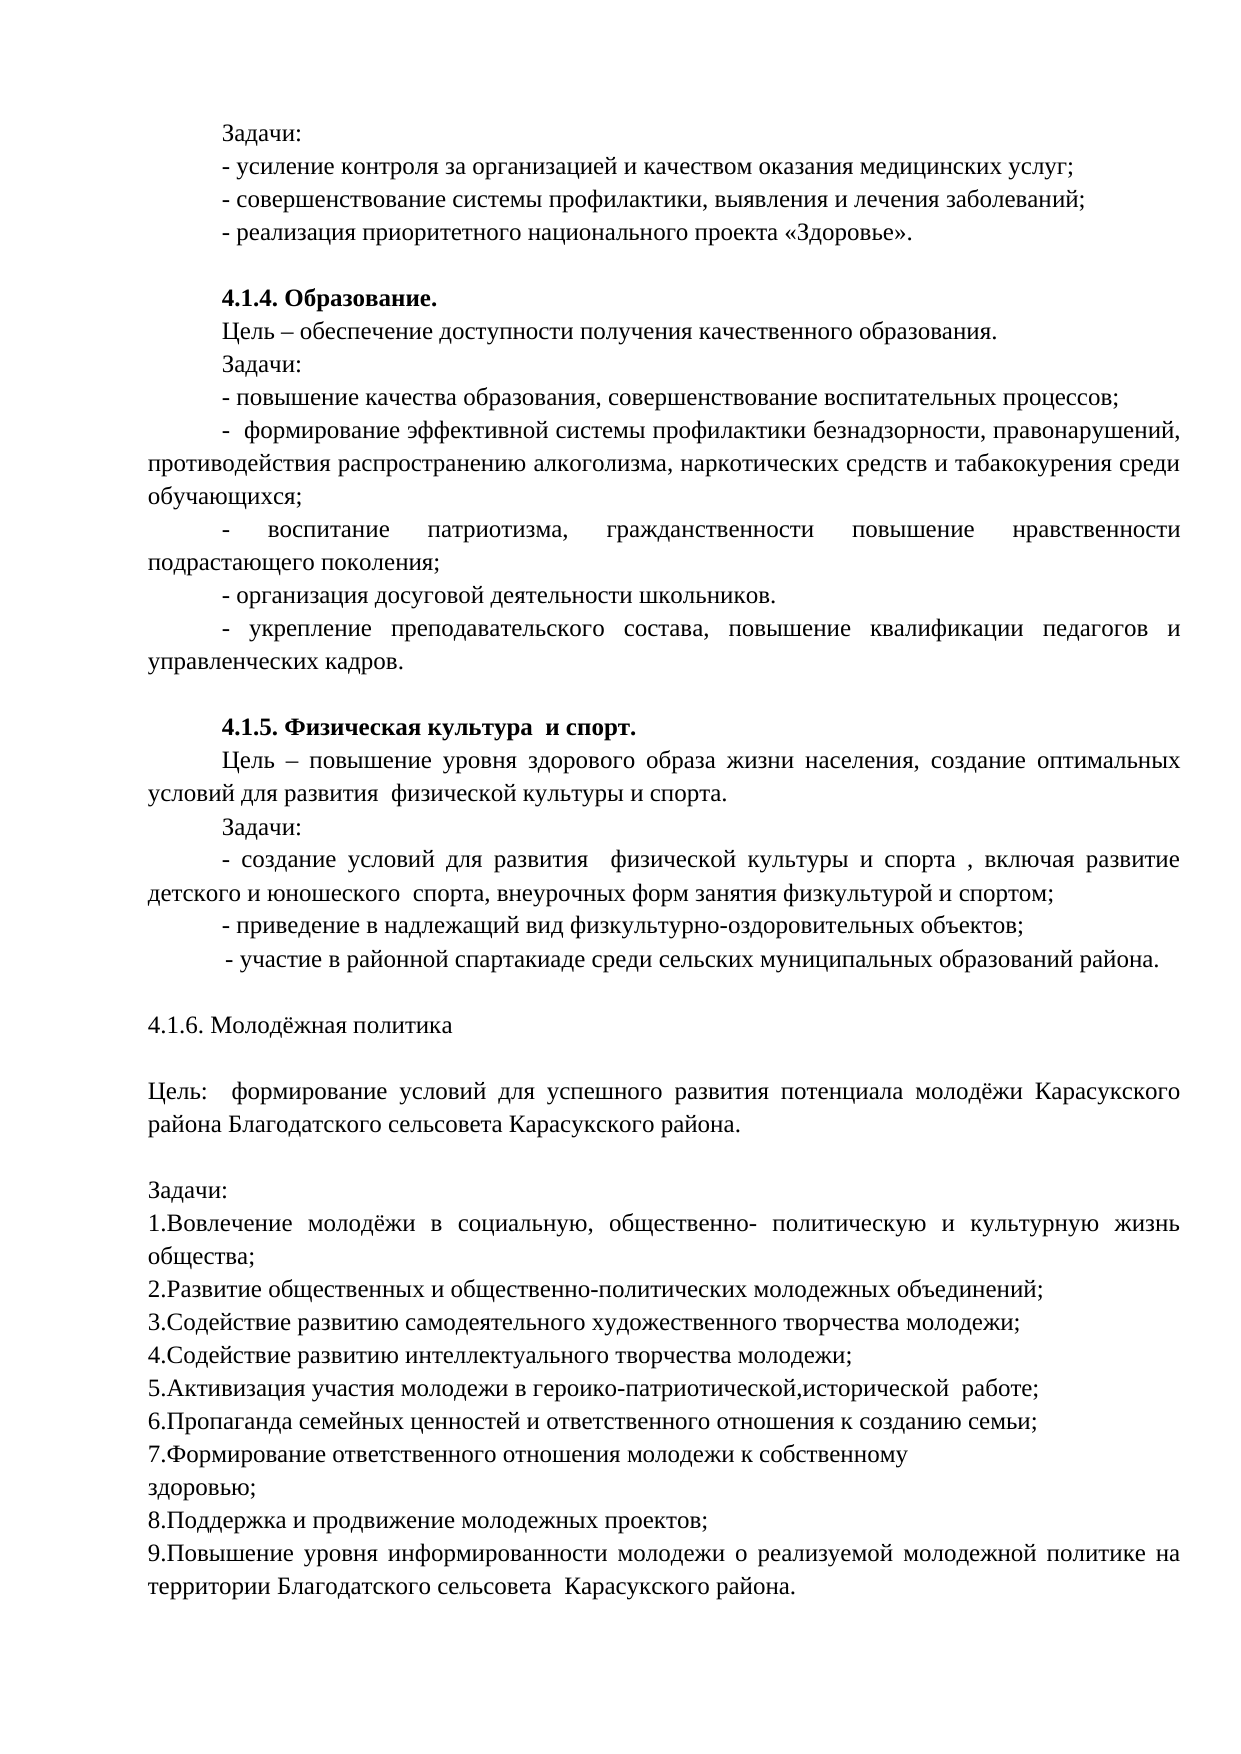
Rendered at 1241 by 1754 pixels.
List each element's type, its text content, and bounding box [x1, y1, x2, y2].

text - реализация приоритетного национального проекта «Здоровье». [148, 217, 1181, 246]
text - приведение в надлежащий вид физкультурно-оздоровительных объектов; [148, 911, 1181, 939]
text 9.Повышение уровня информированности молодежи о реализуемой молодежной политике на территории Благодатского сельсовета Карасукского района. [148, 1538, 1181, 1600]
text - повышение качества образования, совершенствование воспитательных процессов; [148, 382, 1181, 411]
text - формирование эффективной системы профилактики безнадзорности, правонарушений, противодействия распространению алкоголизма, наркотических средств и табакокурения среди обучающихся; [148, 415, 1181, 510]
text 1.Вовлечение молодёжи в социальную, общественно- политическую и культурную жизнь общества; [148, 1208, 1181, 1269]
text 4.1.4. Образование. [148, 283, 1181, 312]
text 4.Содействие развитию интеллектуального творчества молодежи; [148, 1340, 1181, 1369]
text - совершенствование системы профилактики, выявления и лечения заболеваний; [148, 184, 1181, 213]
text Цель: формирование условий для успешного развития потенциала молодёжи Карасукского района Благодатского сельсовета Карасукского района. [148, 1076, 1181, 1137]
text - воспитание патриотизма, гражданственности повышение нравственности подрастающего поколения; [148, 514, 1181, 576]
text - организация досуговой деятельности школьников. [148, 580, 1181, 609]
text - участие в районной спартакиаде среди сельских муниципальных образований района. [148, 944, 1181, 972]
text 4.1.5. Физическая культура и спорт. [148, 712, 1181, 741]
text Цель – обеспечение доступности получения качественного образования. [148, 316, 1181, 345]
text 7.Формирование ответственного отношения молодежи к собственному [148, 1439, 1181, 1468]
text 6.Пропаганда семейных ценностей и ответственного отношения к созданию семьи; [148, 1406, 1181, 1435]
text 8.Поддержка и продвижение молодежных проектов; [148, 1505, 1181, 1534]
text 5.Активизация участия молодежи в героико-патриотической,исторической работе; [148, 1373, 1181, 1402]
text Задачи: [148, 118, 1181, 147]
text - создание условий для развития физической культуры и спорта , включая развитие детского и юношеского спорта, внеурочных форм занятия физкультурой и спортом; [148, 844, 1181, 906]
text Задачи: [148, 812, 1181, 840]
text здоровью; [148, 1472, 1181, 1501]
text Задачи: [148, 1175, 1181, 1203]
text 3.Содействие развитию самодеятельного художественного творчества молодежи; [148, 1307, 1181, 1336]
text Задачи: [148, 349, 1181, 378]
text 2.Развитие общественных и общественно-политических молодежных объединений; [148, 1274, 1181, 1303]
text 4.1.6. Молодёжная политика [148, 1010, 1181, 1038]
text - усиление контроля за организацией и качеством оказания медицинских услуг; [148, 151, 1181, 180]
text Цель – повышение уровня здорового образа жизни населения, создание оптимальных условий для развития физической культуры и спорта. [148, 746, 1181, 807]
text - укрепление преподавательского состава, повышение квалификации педагогов и управленческих кадров. [148, 613, 1181, 675]
